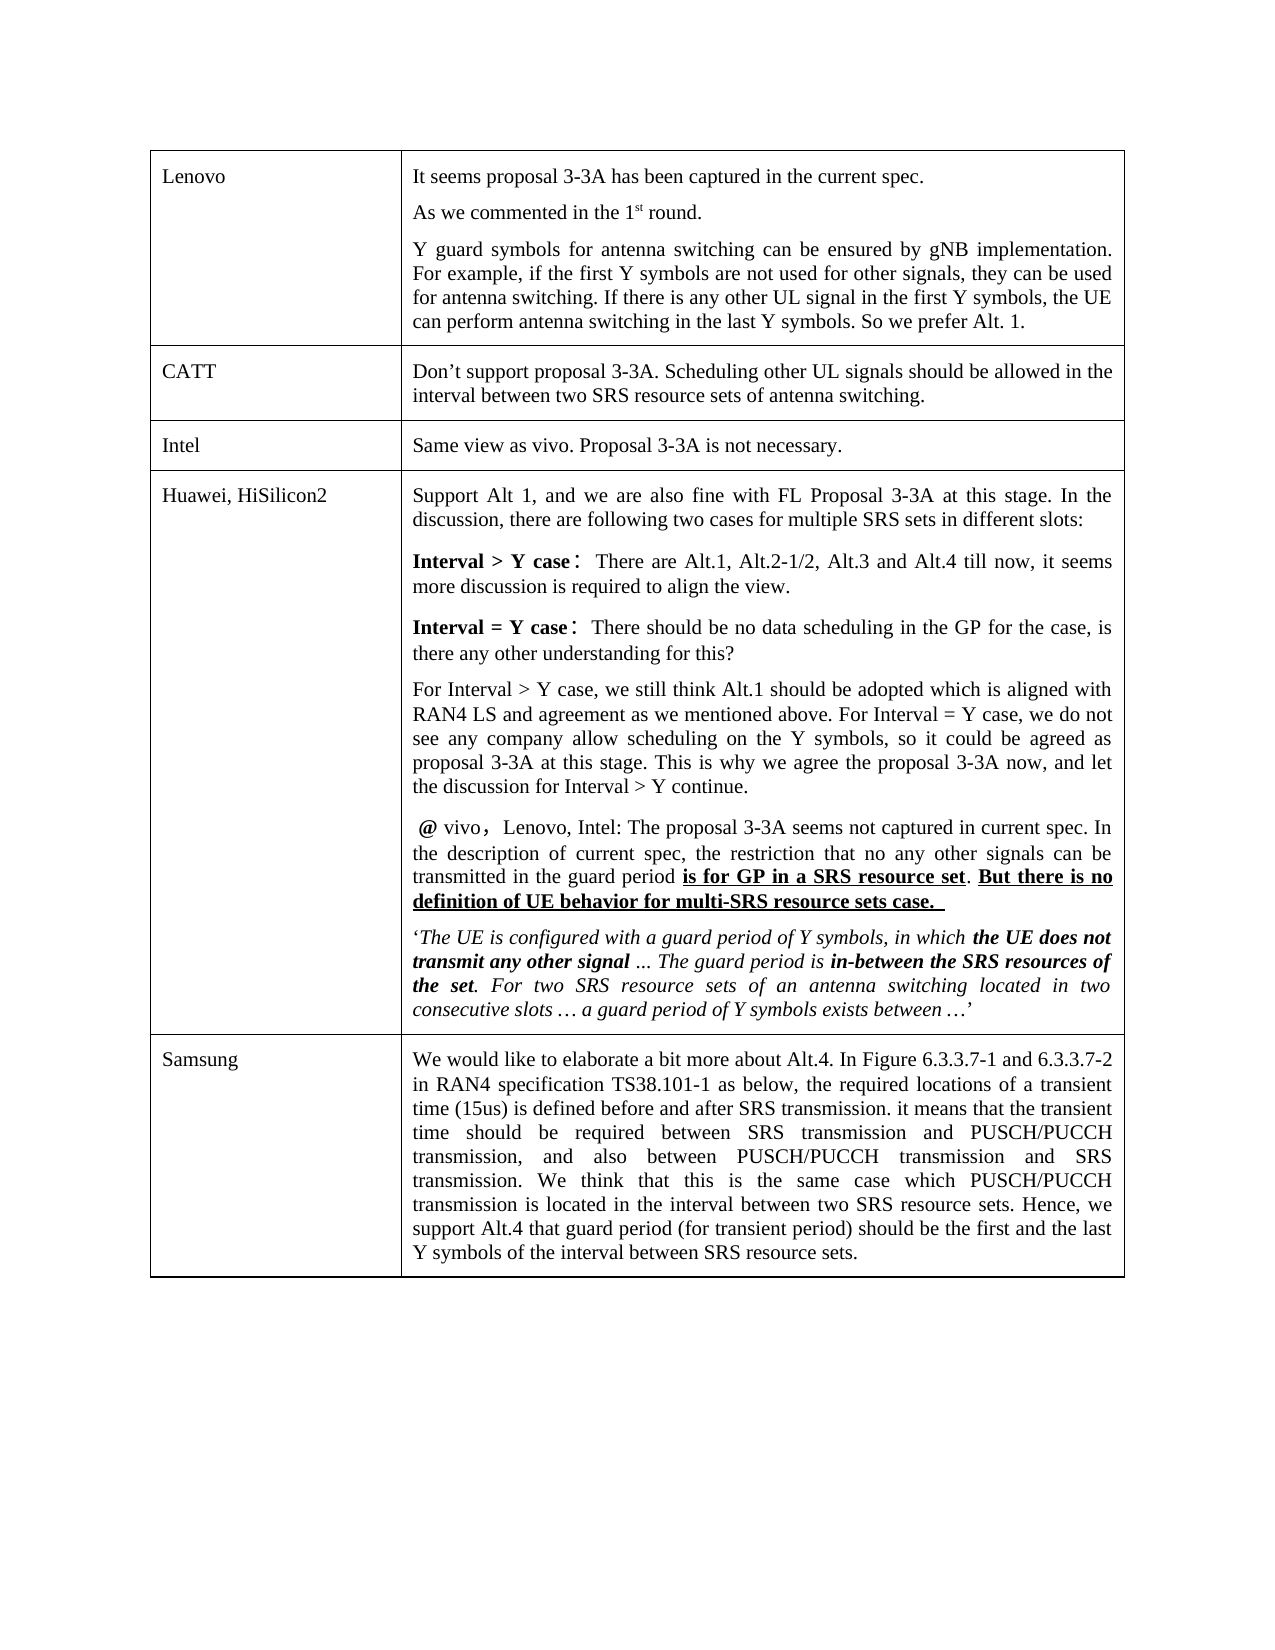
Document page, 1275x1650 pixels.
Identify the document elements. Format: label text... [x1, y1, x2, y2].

table_cell Don’t support proposal 3-3A. Scheduling other UL signals should be allowed in the interval between two SRS resource sets of antenna switching. [402, 346, 1124, 419]
table_cell It seems proposal 3-3A has been captured in the current spec. As we commented in the 1st round. Y guard symbols for antenna switching can be ensured by gNB implementation. For example, if the first Y symbols are not used for other signals, they can be used for antenna switching. If there is any other UL signal in the first Y symbols, the UE can perform antenna switching in the last Y symbols. So we prefer Alt. 1. [402, 151, 1124, 345]
table_cell Same view as vivo. Proposal 3-3A is not necessary. [402, 421, 1124, 470]
table_cell Lenovo [151, 151, 401, 345]
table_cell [402, 1035, 1124, 1276]
table_cell Huawei, HiSilicon2 [151, 471, 401, 1034]
table_cell Intel [151, 421, 401, 470]
table_cell Support Alt 1, and we are also fine with FL Proposal 3-3A at this stage. In the discussion, there are following two cases for multiple SRS sets in different slots: Interval > Y case：There are Alt.1, Alt.2-1/2, Alt.3 and Alt.4 till now, it seems more discussion is required to align the view. Interval = Y case：There should be no data scheduling in the GP for the case, is there any other understanding for this? For Interval > Y case, we still think Alt.1 should be adopted which is aligned with RAN4 LS and agreement as we mentioned above. For Interval = Y case, we do not see any company allow scheduling on the Y symbols, so it could be agreed as proposal 3-3A at this stage. This is why we agree the proposal 3-3A now, and let the discussion for Interval > Y continue. @ vivo，Lenovo, Intel: The proposal 3-3A seems not captured in current spec. In the description of current spec, the restriction that no any other signals can be transmitted in the guard period is for GP in a SRS resource set. But there is no definition of UE behavior for multi-SRS resource sets case. ‘The UE is configured with a guard period of Y symbols, in which the UE does not transmit any other signal ... The guard period is in-between the SRS resources of the set. For two SRS resource sets of an antenna switching located in two consecutive slots … a guard period of Y symbols exists between …’ [402, 471, 1124, 1034]
table_cell CATT [151, 346, 401, 419]
table_cell Samsung [151, 1035, 401, 1276]
